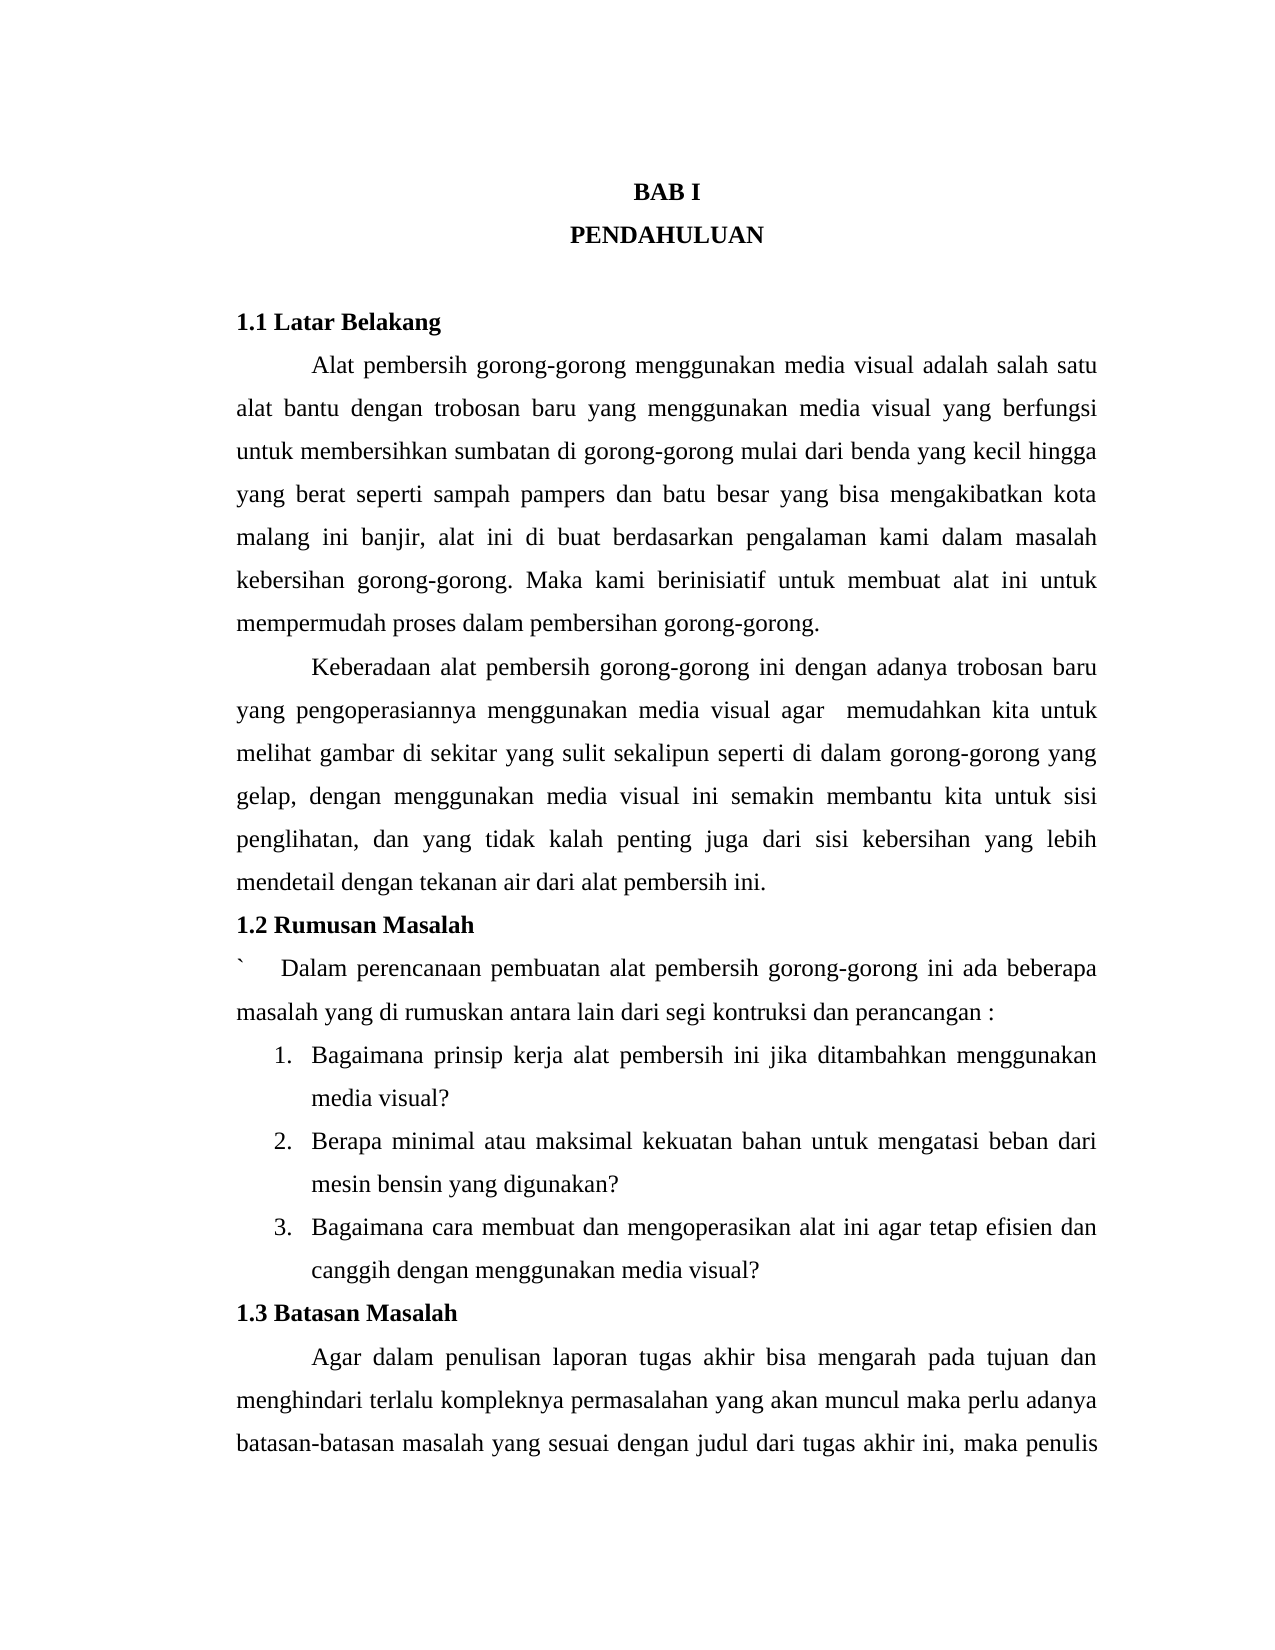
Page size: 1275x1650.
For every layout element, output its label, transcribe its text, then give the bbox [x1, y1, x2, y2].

subtitle BAB I [236, 177, 1098, 206]
subtitle PENDAHULUAN [236, 220, 1098, 249]
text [236, 1342, 1098, 1457]
text Alat pembersih gorong-gorong menggunakan media visual adalah salah satu alat bantu dengan trobosan baru yang menggunakan media visual yang berfungsi untuk membersihkan sumbatan di gorong-gorong mulai dari benda yang kecil hingga yang berat seperti sampah pampers dan batu besar yang bisa mengakibatkan kota malang ini banjir, alat ini di buat berdasarkan pengalaman kami dalam masalah kebersihan gorong-gorong. Maka kami berinisiatif untuk membuat alat ini untuk mempermudah proses dalam pembersihan gorong-gorong. [236, 350, 1098, 637]
list Berapa minimal atau maksimal kekuatan bahan untuk mengatasi beban dari mesin bensin yang digunakan? [274, 1126, 1098, 1198]
list Bagaimana prinsip kerja alat pembersih ini jika ditambahkan menggunakan media visual? [274, 1040, 1098, 1112]
text ` Dalam perencanaan pembuatan alat pembersih gorong-gorong ini ada beberapa masalah yang di rumuskan antara lain dari segi kontruksi dan perancangan : [236, 953, 1098, 1025]
text Keberadaan alat pembersih gorong-gorong ini dengan adanya trobosan baru yang pengoperasiannya menggunakan media visual agar memudahkan kita untuk melihat gambar di sekitar yang sulit sekalipun seperti di dalam gorong-gorong yang gelap, dengan menggunakan media visual ini semakin membantu kita untuk sisi penglihatan, dan yang tidak kalah penting juga dari sisi kebersihan yang lebih mendetail dengan tekanan air dari alat pembersih ini. [236, 652, 1098, 896]
subtitle 1.3 Batasan Masalah [236, 1298, 1098, 1327]
subtitle 1.2 Rumusan Masalah [236, 910, 1098, 939]
subtitle 1.1 Latar Belakang [236, 307, 1098, 335]
list Bagaimana cara membuat dan mengoperasikan alat ini agar tetap efisien dan canggih dengan menggunakan media visual? [274, 1212, 1098, 1284]
